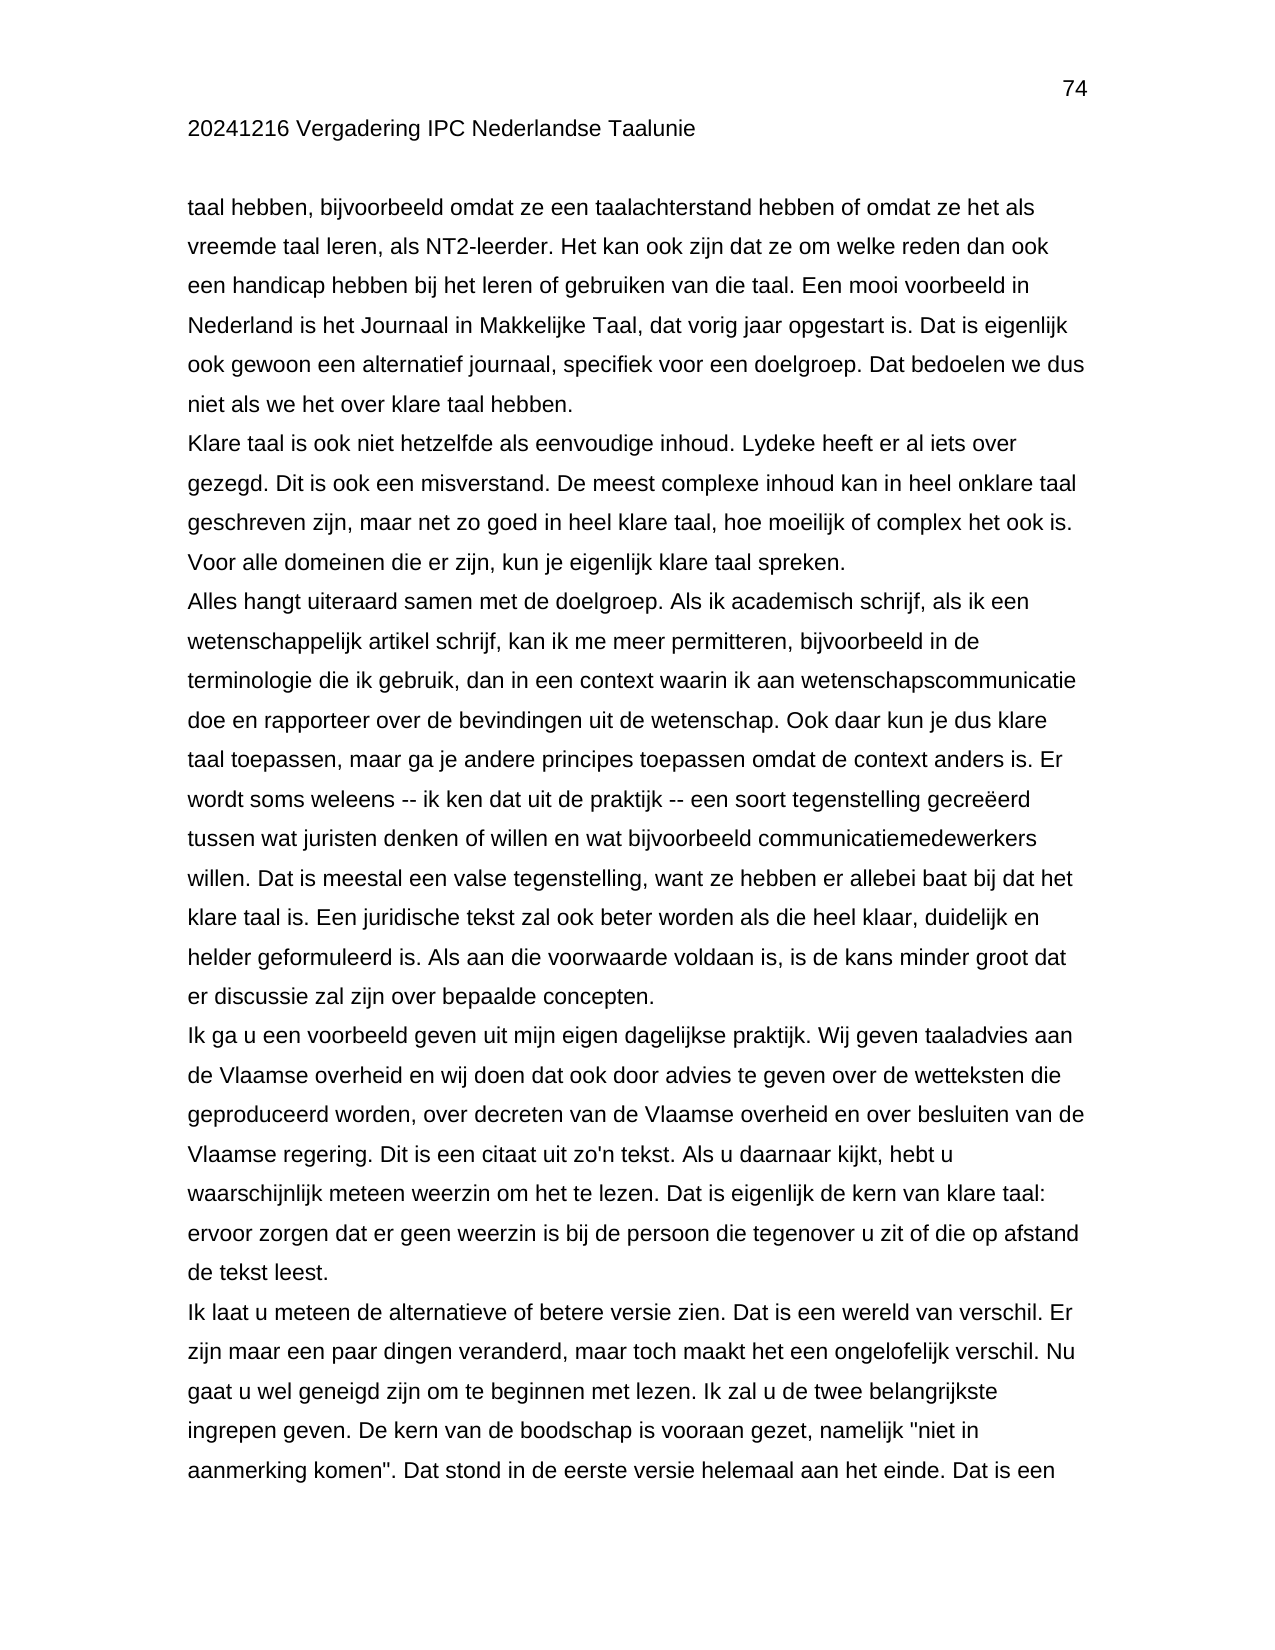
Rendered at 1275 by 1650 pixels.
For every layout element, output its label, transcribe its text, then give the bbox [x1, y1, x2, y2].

text Ik ga u een voorbeeld geven uit mijn eigen dagelijkse praktijk. Wij geven taaladvies aan de Vlaamse overheid en wij doen dat ook door advies te geven over de wetteksten die geproduceerd worden, over decreten van de Vlaamse overheid en over besluiten van de Vlaamse regering. Dit is een citaat uit zo'n tekst. Als u daarnaar kijkt, hebt u waarschijnlijk meteen weerzin om het te lezen. Dat is eigenlijk de kern van klare taal: ervoor zorgen dat er geen weerzin is bij de persoon die tegenover u zit of die op afstand de tekst leest. [187, 1022, 1087, 1286]
text Alles hangt uiteraard samen met de doelgroep. Als ik academisch schrijf, als ik een wetenschappelijk artikel schrijf, kan ik me meer permitteren, bijvoorbeeld in de terminologie die ik gebruik, dan in een context waarin ik aan wetenschapscommunicatie doe en rapporteer over de bevindingen uit de wetenschap. Ook daar kun je dus klare taal toepassen, maar ga je andere principes toepassen omdat de context anders is. Er wordt soms weleens -- ik ken dat uit de praktijk -- een soort tegenstelling gecreëerd tussen wat juristen denken of willen en wat bijvoorbeeld communicatiemedewerkers willen. Dat is meestal een valse tegenstelling, want ze hebben er allebei baat bij dat het klare taal is. Een juridische tekst zal ook beter worden als die heel klaar, duidelijk en helder geformuleerd is. Als aan die voorwaarde voldaan is, is de kans minder groot dat er discussie zal zijn over bepaalde concepten. [187, 588, 1087, 1009]
text Klare taal is ook niet hetzelfde als eenvoudige inhoud. Lydeke heeft er al iets over gezegd. Dit is ook een misverstand. De meest complexe inhoud kan in heel onklare taal geschreven zijn, maar net zo goed in heel klare taal, hoe moeilijk of complex het ook is. Voor alle domeinen die er zijn, kun je eigenlijk klare taal spreken. [187, 430, 1087, 575]
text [187, 1299, 1087, 1483]
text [187, 193, 1087, 417]
